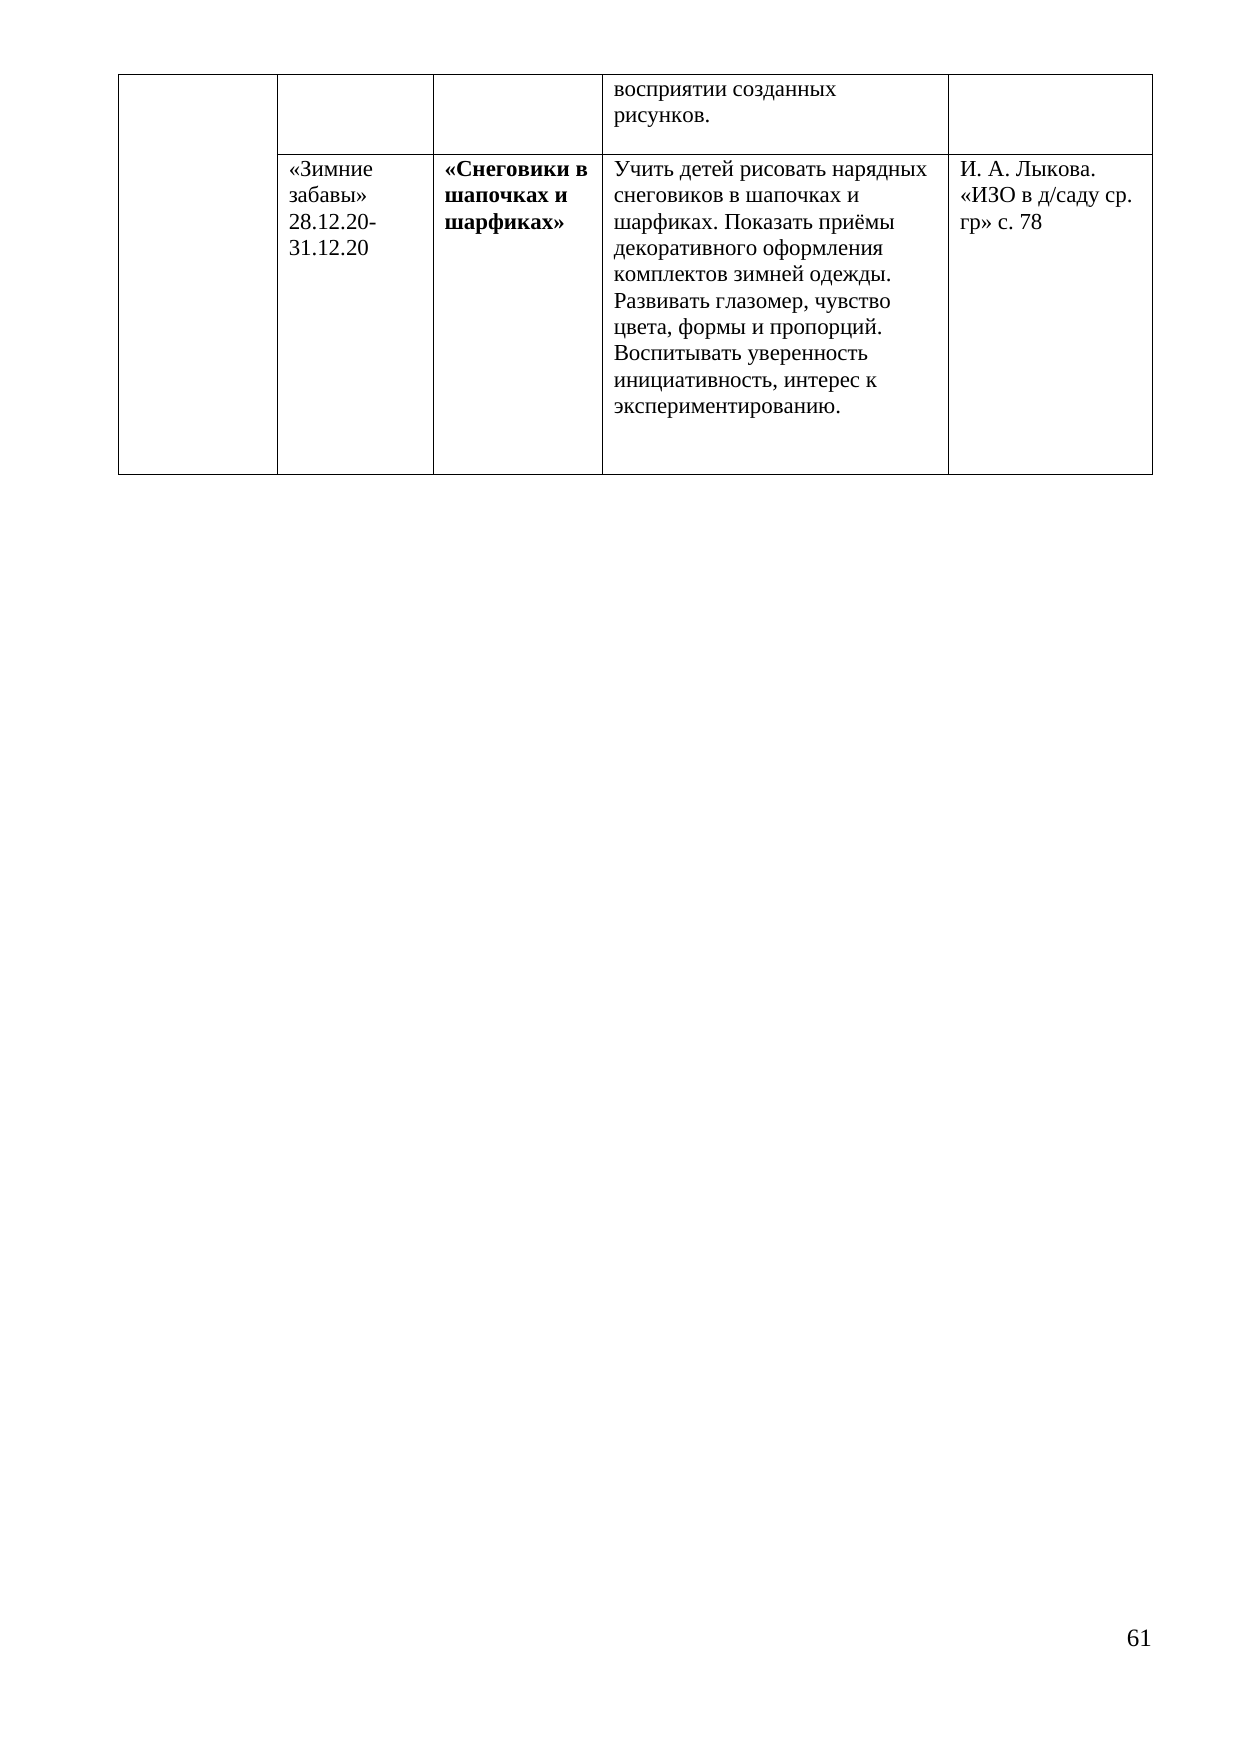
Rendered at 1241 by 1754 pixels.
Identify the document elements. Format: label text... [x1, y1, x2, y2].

table_cell Учить детей рисовать нарядных снеговиков в шапочках и шарфиках. Показать приёмы декоративного оформления комплектов зимней одежды. Развивать глазомер, чувство цвета, формы и пропорций. Воспитывать уверенность инициативность, интерес к экспериментированию. [603, 155, 948, 474]
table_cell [949, 75, 1152, 154]
table_cell И. А. Лыкова. «ИЗО в д/саду ср. гр» с. 78 [949, 155, 1152, 474]
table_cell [278, 75, 433, 154]
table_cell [434, 75, 602, 154]
table_cell «Зимние забавы» 28.12.20- 31.12.20 [278, 155, 433, 474]
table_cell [603, 75, 948, 154]
table_cell «Снеговики в шапочках и шарфиках» [434, 155, 602, 474]
